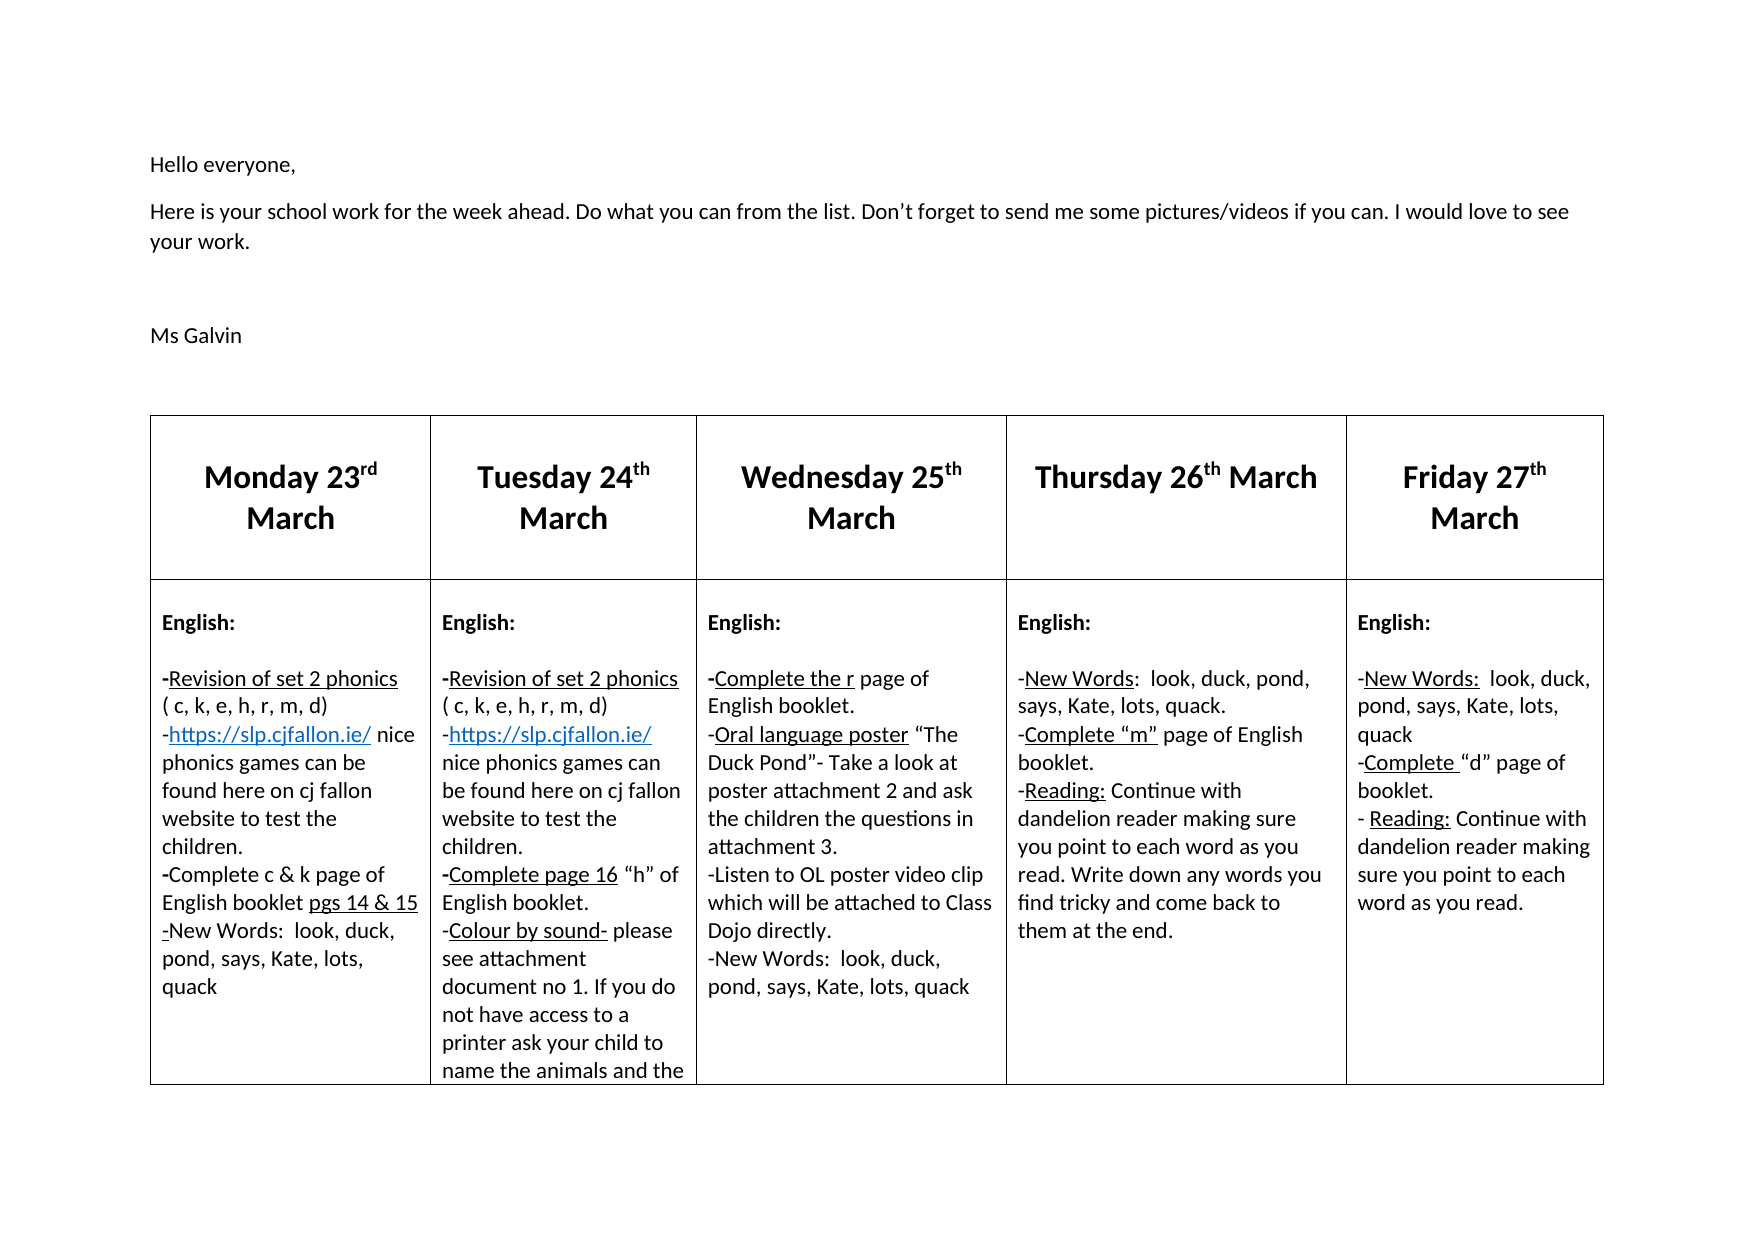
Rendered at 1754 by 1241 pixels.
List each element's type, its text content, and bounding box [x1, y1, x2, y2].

text Ms Galvin [150, 321, 1604, 349]
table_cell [1347, 580, 1603, 1084]
text Here is your school work for the week ahead. Do what you can from the list. Don’t forget to send me some pictures/videos if you can. I would love to see your work. [150, 197, 1604, 255]
table_header Thursday 26th March [1007, 416, 1346, 578]
text Hello everyone, [150, 150, 1604, 178]
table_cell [1007, 580, 1346, 1084]
table_header Friday 27th March [1347, 416, 1603, 578]
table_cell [151, 580, 430, 1084]
table_header Wednesday 25th March [697, 416, 1006, 578]
table_header Monday 23rd March [151, 416, 430, 578]
table_header Tuesday 24th March [431, 416, 696, 578]
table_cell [431, 580, 696, 1084]
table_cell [697, 580, 1006, 1084]
